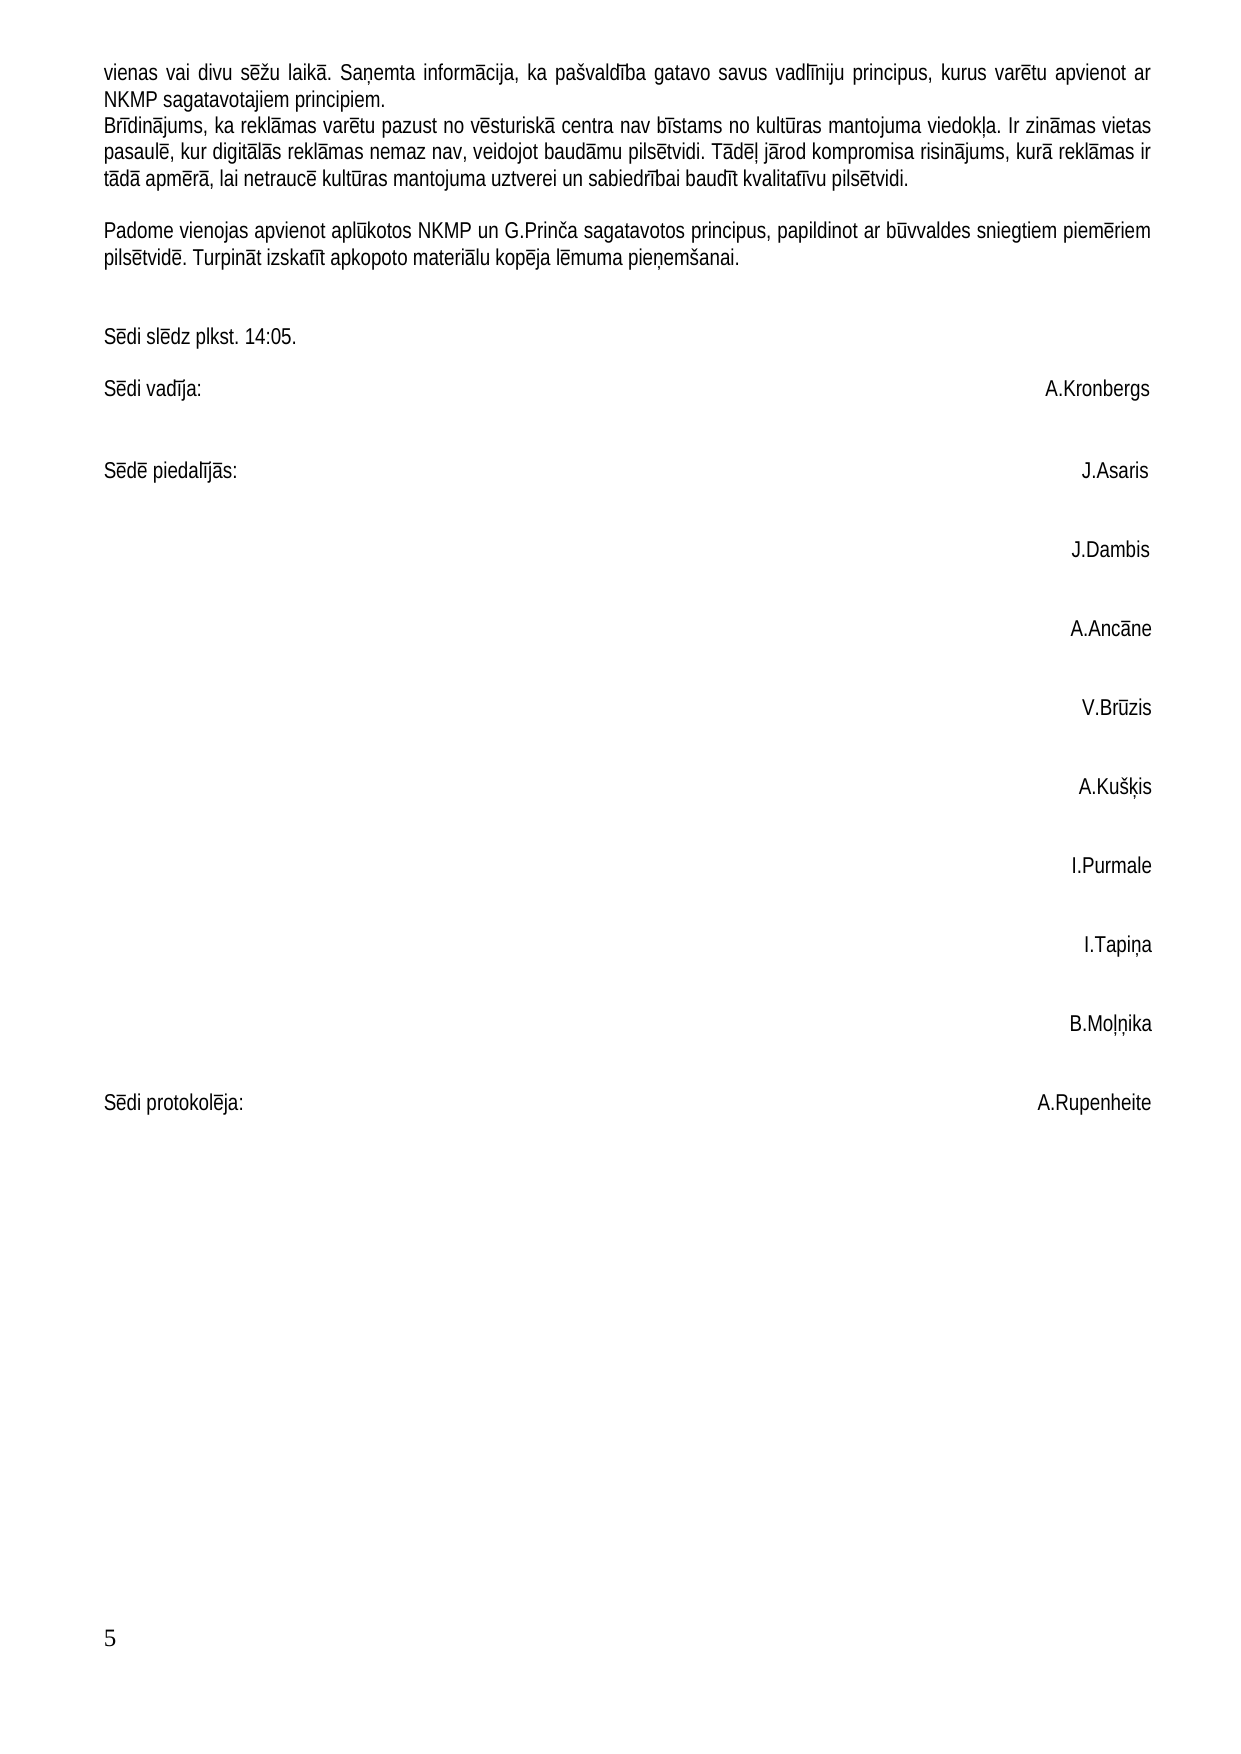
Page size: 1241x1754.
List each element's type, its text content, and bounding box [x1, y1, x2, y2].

list I.Tapiņa [103, 931, 1152, 958]
list B.Moļņika [103, 1010, 1152, 1037]
list Sēdi vadīja: A.Kronbergs [103, 375, 1152, 428]
list Sēdi protokolēja: A.Rupenheite [103, 1089, 1152, 1116]
list A.Kušķis [103, 773, 1152, 799]
list Sēdē piedalījās: J.Asaris [103, 457, 1152, 483]
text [103, 59, 1152, 112]
text Sēdi slēdz plkst. 14:05. [103, 323, 1152, 349]
text Brīdinājums, ka reklāmas varētu pazust no vēsturiskā centra nav bīstams no kultūras mantojuma viedokļa. Ir zināmas vietas pasaulē, kur digitālās reklāmas nemaz nav, veidojot baudāmu pilsētvidi. Tādēļ jārod kompromisa risinājums, kurā reklāmas ir tādā apmērā, lai netraucē kultūras mantojuma uztverei un sabiedrībai baudīt kvalitatīvu pilsētvidi. [103, 112, 1152, 191]
text Padome vienojas apvienot aplūkotos NKMP un G.Prinča sagatavotos principus, papildinot ar būvvaldes sniegtiem piemēriem pilsētvidē. Turpināt izskatīt apkopoto materiālu kopēja lēmuma pieņemšanai. [103, 217, 1152, 270]
list J.Dambis [1003, 536, 1152, 562]
list V.Brūzis [103, 694, 1152, 720]
list I.Purmale [103, 852, 1152, 878]
list A.Ancāne [103, 615, 1152, 641]
